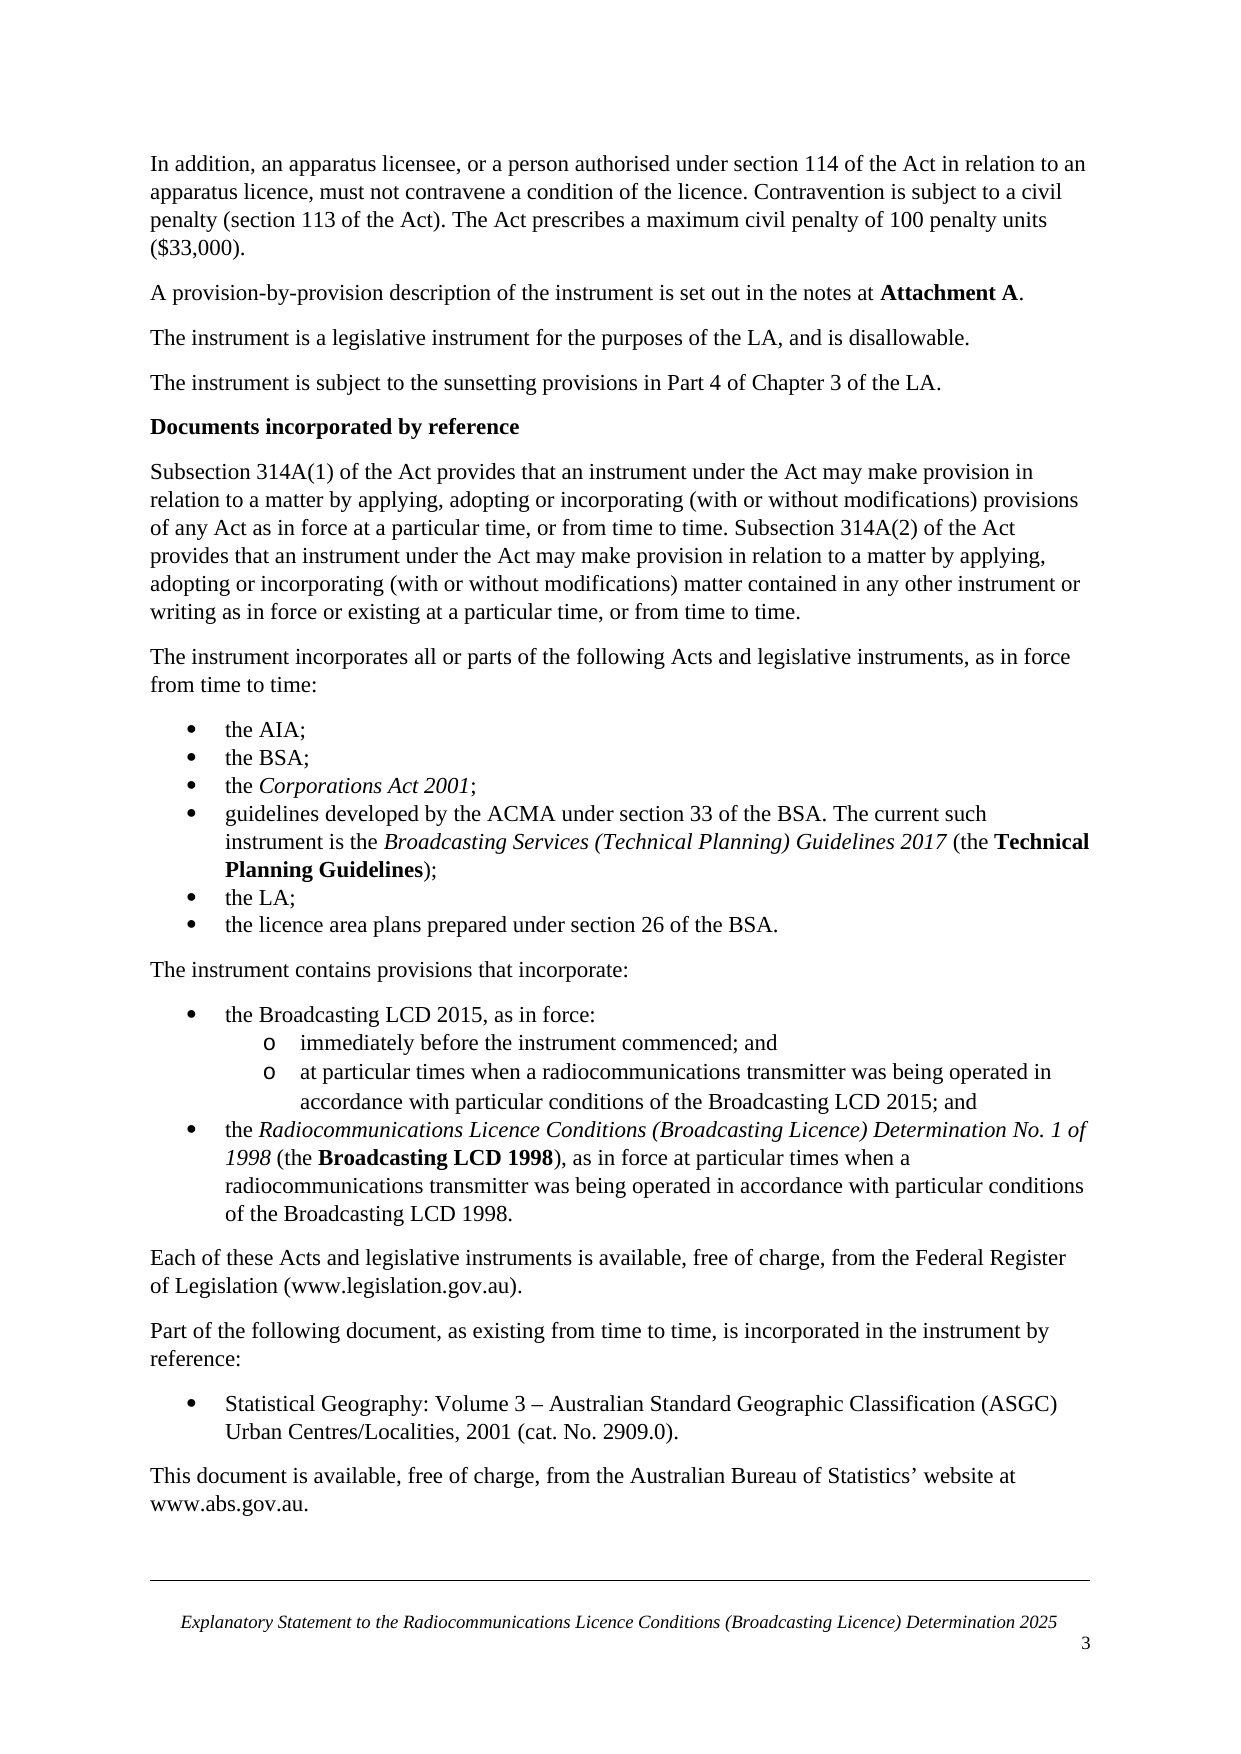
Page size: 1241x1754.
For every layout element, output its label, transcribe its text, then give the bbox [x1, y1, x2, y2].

text The instrument is subject to the sunsetting provisions in Part 4 of Chapter 3 of the LA. [150, 368, 1090, 395]
list the BSA; [187, 744, 1090, 770]
text The instrument contains provisions that incorporate: [150, 956, 1090, 982]
list the licence area plans prepared under section 26 of the BSA. [187, 911, 1090, 938]
text Each of these Acts and legislative instruments is available, free of charge, from the Federal Register of Legislation (www.legislation.gov.au). [150, 1244, 1090, 1299]
list the Radiocommunications Licence Conditions (Broadcasting Licence) Determination No. 1 of 1998 (the Broadcasting LCD 1998), as in force at particular times when a radiocommunications transmitter was being operated in accordance with particular conditions of the Broadcasting LCD 1998. [187, 1116, 1090, 1226]
text The instrument is a legislative instrument for the purposes of the LA, and is disallowable. [150, 324, 1090, 350]
text A provision-by-provision description of the instrument is set out in the notes at Attachment A. [150, 279, 1090, 306]
list the Corporations Act 2001; [187, 772, 1090, 798]
text Part of the following document, as existing from time to time, is incorporated in the instrument by reference: [150, 1317, 1090, 1371]
list the AIA; [187, 716, 1090, 742]
list immediately before the instrument commenced; and [262, 1028, 1090, 1057]
list guidelines developed by the ACMA under section 33 of the BSA. The current such instrument is the Broadcasting Services (Technical Planning) Guidelines 2017 (the Technical Planning Guidelines); [187, 800, 1090, 882]
list the Broadcasting LCD 2015, as in force: [187, 1001, 1090, 1027]
text This document is available, free of charge, from the Australian Bureau of Statistics’ website at www.abs.gov.au. [150, 1462, 1090, 1517]
list at particular times when a radiocommunications transmitter was being operated in accordance with particular conditions of the Broadcasting LCD 2015; and [262, 1058, 1090, 1114]
list the LA; [187, 883, 1090, 910]
text The instrument incorporates all or parts of the following Acts and legislative instruments, as in force from time to time: [150, 643, 1090, 698]
text In addition, an apparatus licensee, or a person authorised under section 114 of the Act in relation to an apparatus licence, must not contravene a condition of the licence. Contravention is subject to a civil penalty (section 113 of the Act). The Act prescribes a maximum civil penalty of 100 penalty units ($33,000). [150, 150, 1090, 261]
list Statistical Geography: Volume 3 – Australian Standard Geographic Classification (ASGC) Urban Centres/Localities, 2001 (cat. No. 2909.0). [187, 1390, 1090, 1444]
text Subsection 314A(1) of the Act provides that an instrument under the Act may make provision in relation to a matter by applying, adopting or incorporating (with or without modifications) provisions of any Act as in force at a particular time, or from time to time. Subsection 314A(2) of the Act provides that an instrument under the Act may make provision in relation to a matter by applying, adopting or incorporating (with or without modifications) matter contained in any other instrument or writing as in force or existing at a particular time, or from time to time. [150, 458, 1090, 625]
text Documents incorporated by reference [150, 413, 1090, 439]
